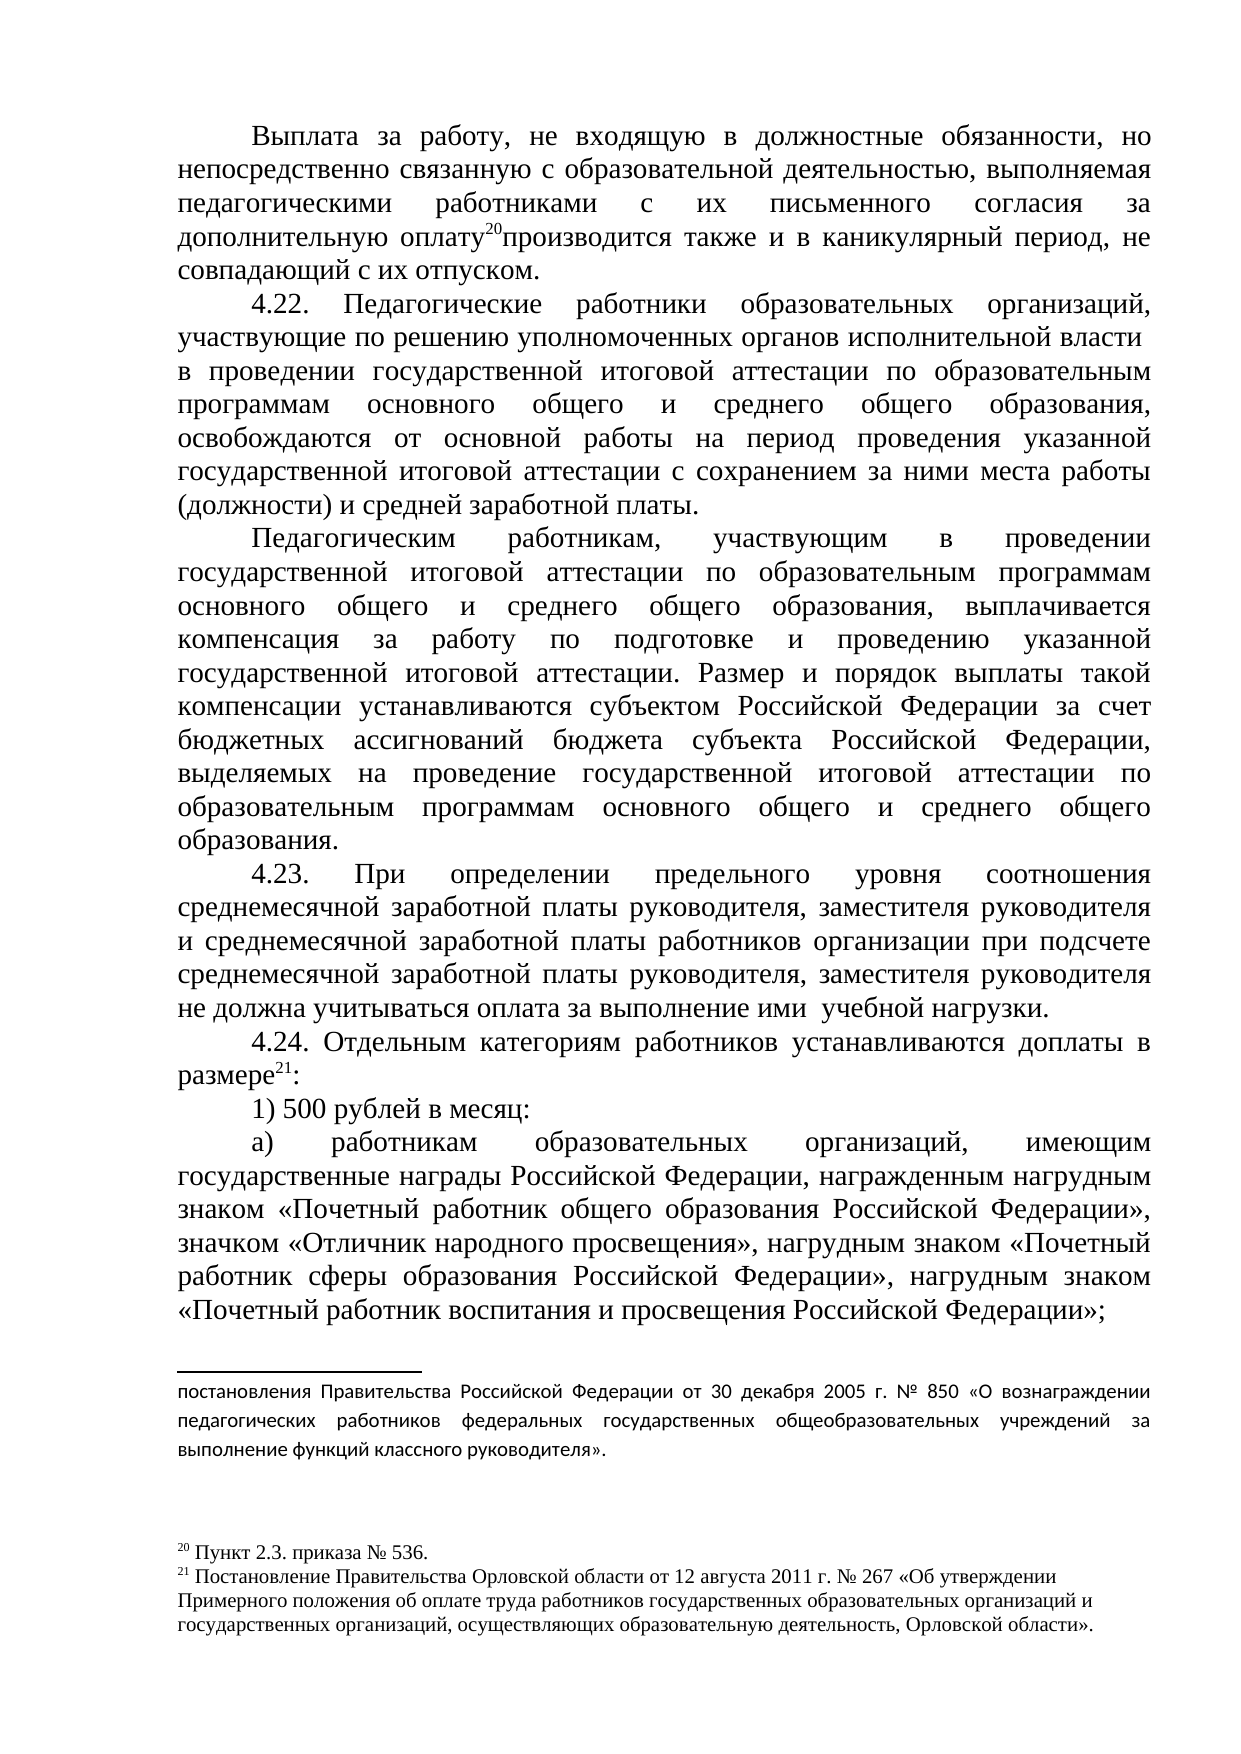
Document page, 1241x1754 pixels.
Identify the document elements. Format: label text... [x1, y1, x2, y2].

text 4.24. Отдельным категориям работников устанавливаются доплаты в размере: [177, 1024, 1152, 1091]
text Педагогическим работникам, участвующим в проведении государственной итоговой аттестации по образовательным программам основного общего и среднего общего образования, выплачивается компенсация за работу по подготовке и проведению указанной государственной итоговой аттестации. Размер и порядок выплаты такой компенсации устанавливаются субъектом Российской Федерации за счет бюджетных ассигнований бюджета субъекта Российской Федерации, выделяемых на проведение государственной итоговой аттестации по образовательным программам основного общего и среднего общего образования. [177, 521, 1152, 856]
text 4.23. При определении предельного уровня соотношения среднемесячной заработной платы руководителя, заместителя руководителя и среднемесячной заработной платы работников организации при подсчете среднемесячной заработной платы руководителя, заместителя руководителя не должна учитываться оплата за выполнение ими учебной нагрузки. [177, 856, 1152, 1024]
text 4.22. Педагогические работники образовательных организаций, участвующие по решению уполномоченных органов исполнительной власти в проведении государственной итоговой аттестации по образовательным программам основного общего и среднего общего образования, освобождаются от основной работы на период проведения указанной государственной итоговой аттестации с сохранением за ними места работы (должности) и средней заработной платы. [177, 286, 1152, 521]
text 1) 500 рублей в месяц: [177, 1091, 1152, 1124]
text Выплата за работу, не входящую в должностные обязанности, но непосредственно связанную с образовательной деятельностью, выполняемая педагогическими работниками с их письменного согласия за дополнительную оплатупроизводится также и в каникулярный период, не совпадающий с их отпуском. [177, 118, 1152, 286]
text а) работникам образовательных организаций, имеющим государственные награды Российской Федерации, награжденным нагрудным знаком «Почетный работник общего образования Российской Федерации», значком «Отличник народного просвещения», нагрудным знаком «Почетный работник сферы образования Российской Федерации», нагрудным знаком «Почетный работник воспитания и просвещения Российской Федерации»; [177, 1124, 1152, 1326]
